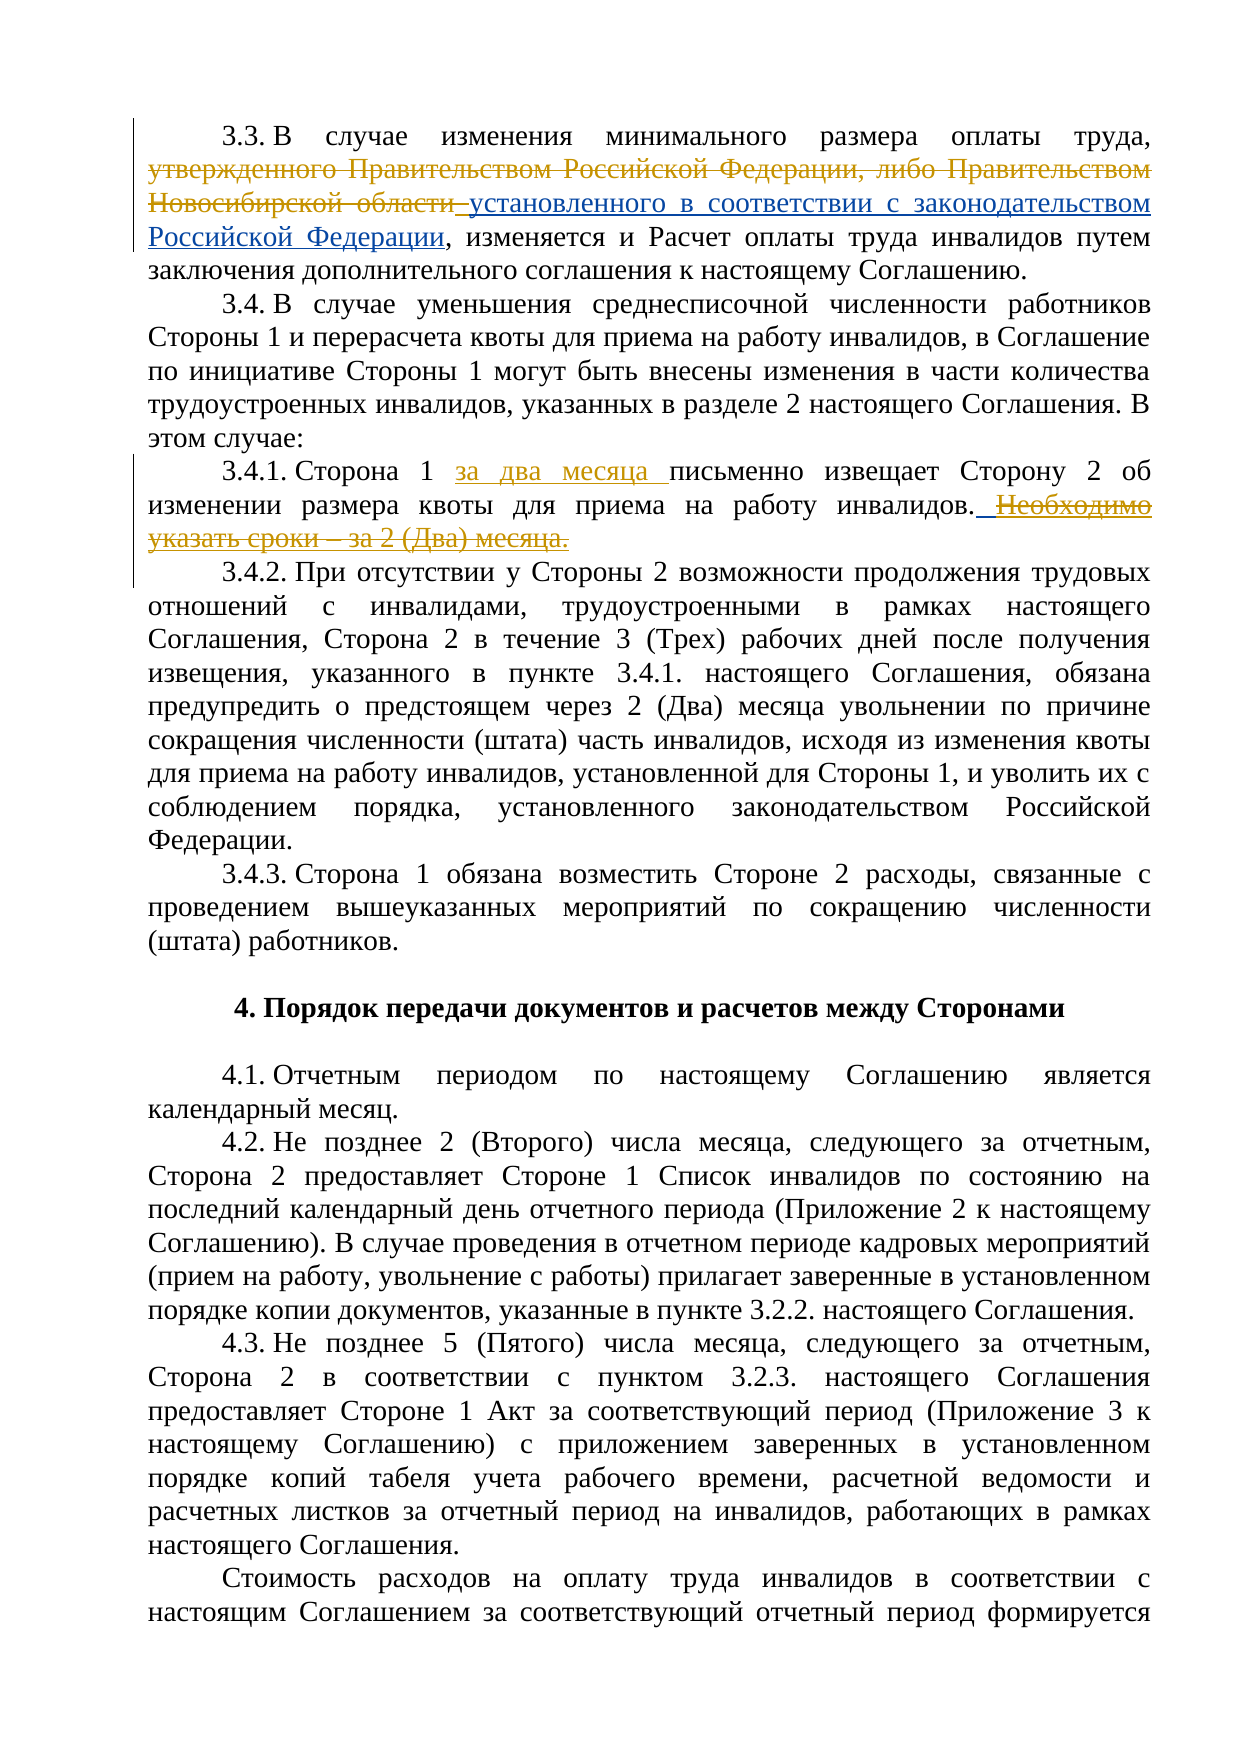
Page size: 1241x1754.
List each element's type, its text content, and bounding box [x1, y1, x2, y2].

text 3.4.2. При отсутствии у Стороны 2 возможности продолжения трудовых отношений с инвалидами, трудоустроенными в рамках настоящего Соглашения, Сторона 2 в течение 3 (Трех) рабочих дней после получения извещения, указанного в пункте 3.4.1. настоящего Соглашения, обязана предупредить о предстоящем через 2 (Два) месяца увольнении по причине сокращения численности (штата) часть инвалидов, исходя из изменения квоты для приема на работу инвалидов, установленной для Стороны 1, и уволить их с соблюдением порядка, установленного законодательством Российской Федерации. [148, 554, 1152, 856]
text 4.1. Отчетным периодом по настоящему Соглашению является календарный месяц. [148, 1057, 1152, 1124]
text 3.3. В случае изменения минимального размера оплаты труда, , изменяется и Расчет оплаты труда инвалидов путем заключения дополнительного соглашения к настоящему Соглашению. [148, 171, 1152, 286]
text 4. Порядок передачи документов и расчетов между Сторонами [148, 990, 1152, 1024]
text 3.4.3. Сторона 1 обязана возместить Стороне 2 расходы, связанные с проведением вышеуказанных мероприятий по сокращению численности (штата) работников. [148, 856, 1152, 957]
text 4.3. Не позднее 5 (Пятого) числа месяца, следующего за отчетным, Сторона 2 в соответствии с пунктом 3.2.3. настоящего Соглашения предоставляет Стороне 1 Акт за соответствующий период (Приложение 3 к настоящему Соглашению) с приложением заверенных в установленном порядке копий табеля учета рабочего времени, расчетной ведомости и расчетных листков за отчетный период на инвалидов, работающих в рамках настоящего Соглашения. [148, 1326, 1152, 1560]
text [148, 1560, 1152, 1627]
text 4.2. Не позднее 2 (Второго) числа месяца, следующего за отчетным, Сторона 2 предоставляет Стороне 1 Список инвалидов по состоянию на последний календарный день отчетного периода (Приложение 2 к настоящему Соглашению). В случае проведения в отчетном периоде кадровых мероприятий (прием на работу, увольнение с работы) прилагает заверенные в установленном порядке копии документов, указанные в пункте 3.2.2. настоящего Соглашения. [148, 1124, 1152, 1326]
text 3.4. В случае уменьшения среднесписочной численности работников Стороны 1 и перерасчета квоты для приема на работу инвалидов, в Соглашение по инициативе Стороны 1 могут быть внесены изменения в части количества трудоустроенных инвалидов, указанных в разделе 2 настоящего Соглашения. В этом случае: [148, 286, 1152, 453]
text 3.3. В случае изменения минимального размера оплаты труда, , изменяется и Расчет оплаты труда инвалидов путем заключения дополнительного соглашения к настоящему Соглашению. [148, 118, 1152, 170]
text 3.4.1. Сторона 1 письменно извещает Сторону 2 об изменении размера квоты для приема на работу инвалидов. [148, 453, 1152, 554]
